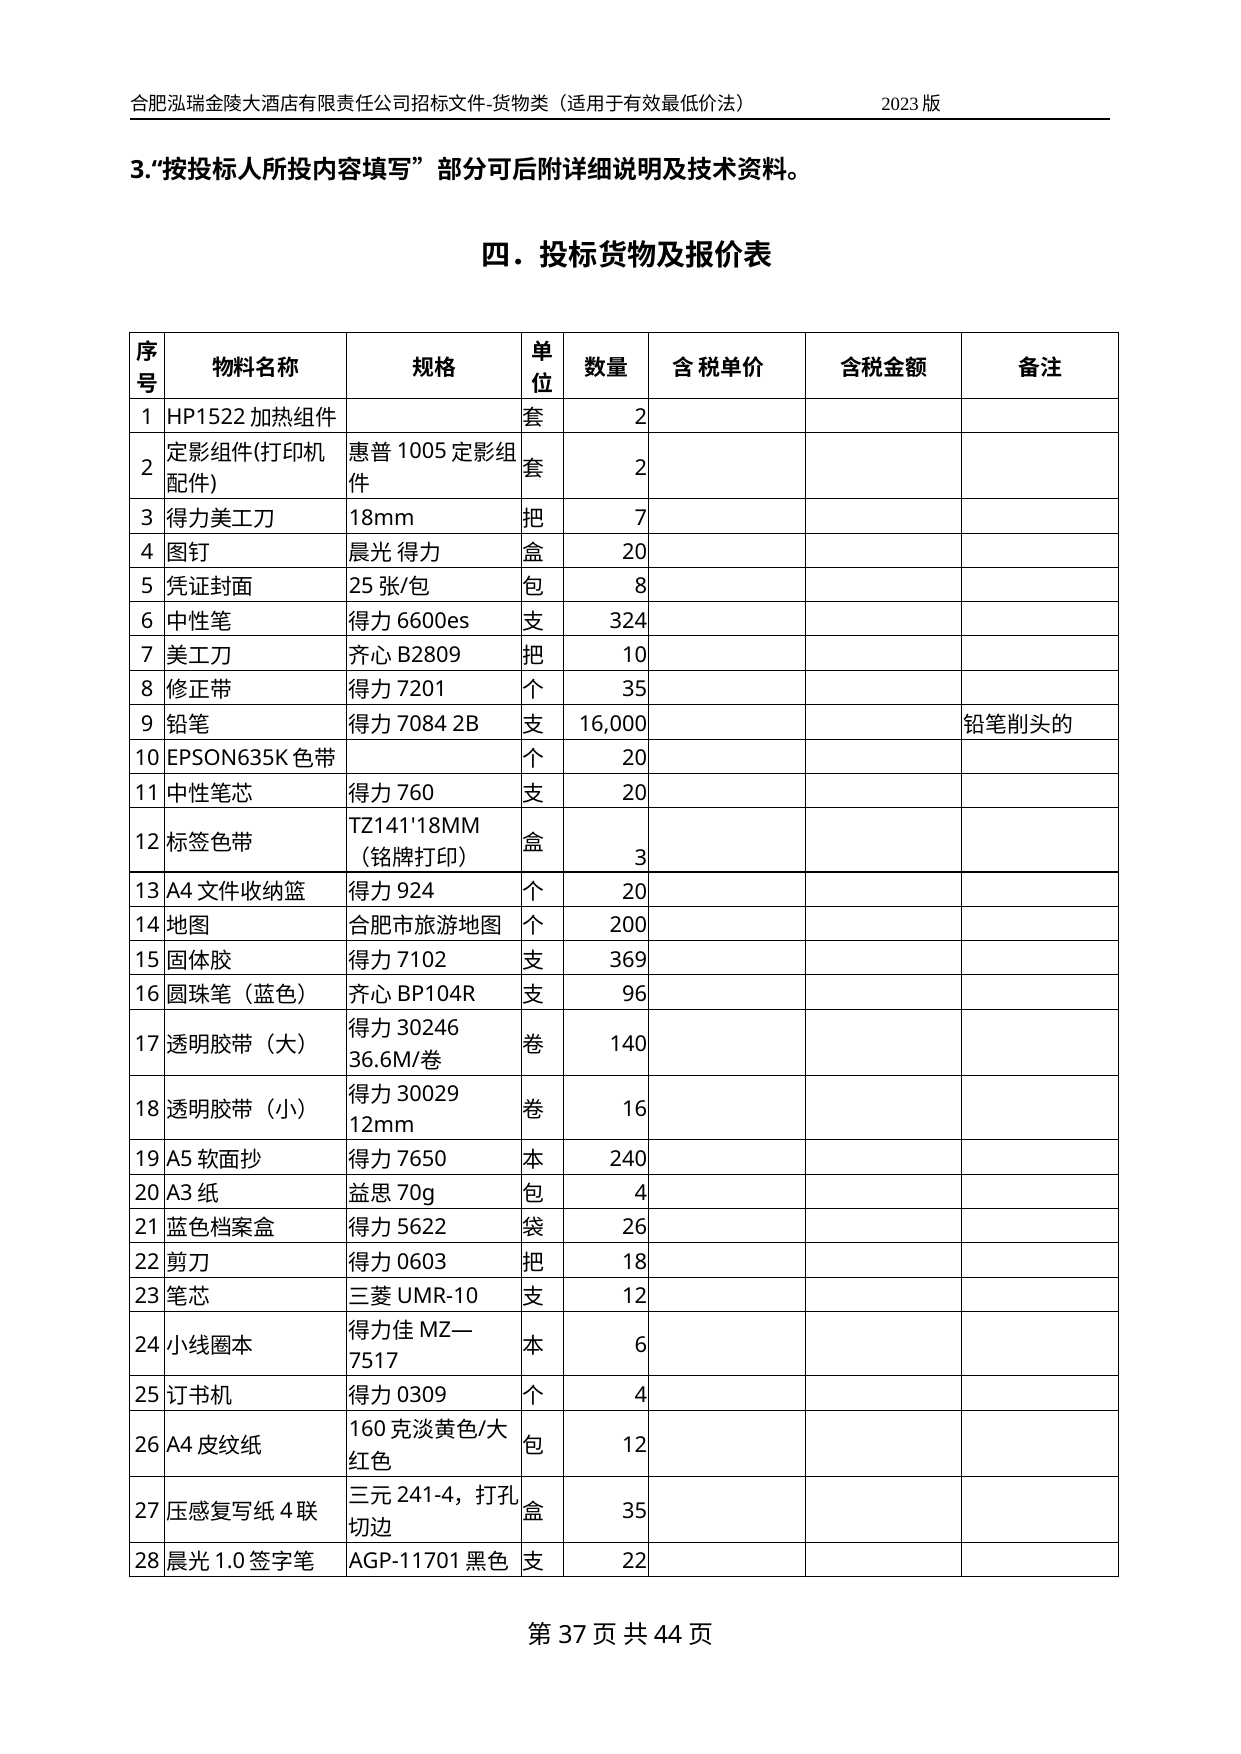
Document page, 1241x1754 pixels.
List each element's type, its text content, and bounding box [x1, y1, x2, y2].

table_cell A4皮纹纸 [165, 1411, 346, 1476]
table_cell 23 [130, 1278, 164, 1311]
table_cell [806, 1076, 961, 1139]
table_cell 96 [564, 975, 648, 1009]
table_cell 合肥市旅游地图 [347, 907, 521, 940]
table_cell 10 [564, 636, 648, 670]
table_cell 得力7102 [347, 941, 521, 974]
table_cell 把 [522, 1243, 563, 1277]
table_cell [649, 774, 805, 807]
table_cell 26 [130, 1411, 164, 1476]
table_cell 11 [130, 774, 164, 807]
table_cell 3 [130, 499, 164, 532]
table_cell [806, 1278, 961, 1311]
table_cell [806, 907, 961, 940]
table_cell [806, 1175, 961, 1208]
table_cell [649, 1376, 805, 1409]
table_cell 369 [564, 941, 648, 974]
table_cell 订书机 [165, 1376, 346, 1409]
table_cell [962, 774, 1118, 807]
table_cell [649, 534, 805, 567]
table_cell 得力7650 [347, 1140, 521, 1173]
table_cell 把 [522, 499, 563, 532]
table_cell [649, 1209, 805, 1242]
table_cell [962, 636, 1118, 670]
table_cell A4文件收纳篮 [165, 873, 346, 906]
table_cell 支 [522, 602, 563, 635]
table_header 序号 [130, 333, 164, 398]
table_cell [806, 499, 961, 532]
table_cell 盒 [522, 808, 563, 871]
table_cell [806, 534, 961, 567]
table_cell 袋 [522, 1209, 563, 1242]
table_cell 得力7201 [347, 671, 521, 704]
table_cell 支 [522, 941, 563, 974]
table_cell 得力924 [347, 873, 521, 906]
table_cell 铅笔削头的 [962, 705, 1118, 738]
table_cell 凭证封面 [165, 568, 346, 601]
table_cell 16 [130, 975, 164, 1009]
table_cell 本 [522, 1312, 563, 1375]
table_cell [962, 907, 1118, 940]
table_cell [806, 1477, 961, 1542]
table_cell [962, 808, 1118, 871]
table_cell [962, 941, 1118, 974]
table_cell 12 [564, 1278, 648, 1311]
table_cell 小线圈本 [165, 1312, 346, 1375]
table_cell 20 [564, 740, 648, 773]
table_cell 18 [564, 1243, 648, 1277]
table_cell 5 [130, 568, 164, 601]
table_cell 剪刀 [165, 1243, 346, 1277]
table_cell 标签色带 [165, 808, 346, 871]
table_cell 透明胶带（大） [165, 1010, 346, 1075]
table_cell 22 [564, 1543, 648, 1576]
table_cell 26 [564, 1209, 648, 1242]
table_cell 25 [130, 1376, 164, 1409]
table_cell 中性笔 [165, 602, 346, 635]
table_cell 齐心B2809 [347, 636, 521, 670]
subtitle 四．投标货物及报价表 [130, 231, 1110, 274]
table_cell 支 [522, 705, 563, 738]
table_cell 16,000 [564, 705, 648, 738]
table_cell [962, 399, 1118, 432]
table_cell [649, 499, 805, 532]
table_cell [962, 740, 1118, 773]
table_cell 140 [564, 1010, 648, 1075]
table_cell [806, 636, 961, 670]
table_cell 得力5622 [347, 1209, 521, 1242]
table_cell 支 [522, 1543, 563, 1576]
table_cell 蓝色档案盒 [165, 1209, 346, 1242]
table_cell 固体胶 [165, 941, 346, 974]
table_cell 4 [564, 1376, 648, 1409]
table_cell [806, 873, 961, 906]
table_cell [962, 568, 1118, 601]
table_cell 22 [130, 1243, 164, 1277]
table_cell 包 [522, 568, 563, 601]
table_cell 13 [130, 873, 164, 906]
table_header 物料名称 [165, 333, 346, 398]
table_cell 得力30029 12mm [347, 1076, 521, 1139]
table_cell 25张/包 [347, 568, 521, 601]
table_cell 21 [130, 1209, 164, 1242]
table_cell [649, 1140, 805, 1173]
table_cell [806, 1140, 961, 1173]
table_cell [649, 636, 805, 670]
table_cell 20 [564, 774, 648, 807]
table_cell 1 [130, 399, 164, 432]
table_cell [962, 1140, 1118, 1173]
table_cell 28 [130, 1543, 164, 1576]
table_cell 定影组件(打印机配件) [165, 433, 346, 498]
table_cell TZ141'18MM（铭牌打印） [347, 808, 521, 871]
table_cell 包 [522, 1411, 563, 1476]
table_header 备注 [962, 333, 1118, 398]
table_cell 笔芯 [165, 1278, 346, 1311]
table_cell 得力佳MZ—7517 [347, 1312, 521, 1375]
table_cell 盒 [522, 1477, 563, 1542]
table_cell 得力美工刀 [165, 499, 346, 532]
table_cell 个 [522, 873, 563, 906]
table_cell 160克淡黄色/大红色 [347, 1411, 521, 1476]
table_cell [649, 1010, 805, 1075]
table_cell 4 [130, 534, 164, 567]
table_cell [962, 1312, 1118, 1375]
table_cell [962, 1543, 1118, 1576]
table_cell [649, 1278, 805, 1311]
table_cell 得力0309 [347, 1376, 521, 1409]
table_cell 三元241-4，打孔切边 [347, 1477, 521, 1542]
table_cell [806, 1010, 961, 1075]
table_cell 12 [130, 808, 164, 871]
table_cell [962, 873, 1118, 906]
table_cell 晨光1.0签字笔 [165, 1543, 346, 1576]
table_cell [962, 1243, 1118, 1277]
table_cell 得力30246 36.6M/卷 [347, 1010, 521, 1075]
table_cell 8 [564, 568, 648, 601]
table_cell [806, 568, 961, 601]
table_cell [806, 1312, 961, 1375]
table_cell 套 [522, 433, 563, 498]
table_cell 透明胶带（小） [165, 1076, 346, 1139]
table_cell [649, 399, 805, 432]
table_cell [806, 1209, 961, 1242]
table_cell 把 [522, 636, 563, 670]
table_cell [806, 774, 961, 807]
table_header 数量 [564, 333, 648, 398]
table_cell 2 [564, 433, 648, 498]
table_cell 12 [564, 1411, 648, 1476]
table_cell [347, 399, 521, 432]
table_cell 24 [130, 1312, 164, 1375]
table_cell HP1522加热组件 [165, 399, 346, 432]
table_cell [962, 1010, 1118, 1075]
table_cell [649, 907, 805, 940]
table_cell 9 [130, 705, 164, 738]
table_cell [649, 1543, 805, 1576]
table_cell [962, 433, 1118, 498]
table_cell 齐心BP104R [347, 975, 521, 1009]
table_cell 圆珠笔（蓝色） [165, 975, 346, 1009]
table_cell 35 [564, 671, 648, 704]
table_cell 支 [522, 774, 563, 807]
table_cell 18mm [347, 499, 521, 532]
table_cell [649, 671, 805, 704]
table_cell [962, 1411, 1118, 1476]
table_cell [962, 1278, 1118, 1311]
table_cell 200 [564, 907, 648, 940]
table_cell 8 [130, 671, 164, 704]
table_cell [649, 1477, 805, 1542]
table_cell A3纸 [165, 1175, 346, 1208]
table_cell 3 [564, 808, 648, 871]
table_cell 10 [130, 740, 164, 773]
table_cell A5软面抄 [165, 1140, 346, 1173]
table_cell 18 [130, 1076, 164, 1139]
table_cell 美工刀 [165, 636, 346, 670]
table_cell 盒 [522, 534, 563, 567]
table_cell [649, 1175, 805, 1208]
table_cell 益思70g [347, 1175, 521, 1208]
table_cell 个 [522, 671, 563, 704]
table_cell 7 [564, 499, 648, 532]
table_cell [806, 1243, 961, 1277]
table_cell 4 [564, 1175, 648, 1208]
table_cell [649, 1076, 805, 1139]
table_header 含税金额 [806, 333, 961, 398]
table_cell [806, 1411, 961, 1476]
table_cell [649, 873, 805, 906]
table_cell 三菱UMR-10 [347, 1278, 521, 1311]
table_cell 得力0603 [347, 1243, 521, 1277]
table_cell [806, 740, 961, 773]
table_cell [962, 1376, 1118, 1409]
table_cell [806, 705, 961, 738]
table_cell [649, 1411, 805, 1476]
table_cell 20 [564, 873, 648, 906]
table_cell [649, 1312, 805, 1375]
table_cell 得力7084 2B [347, 705, 521, 738]
table_cell [962, 602, 1118, 635]
table_cell 6 [564, 1312, 648, 1375]
table_cell EPSON635K色带 [165, 740, 346, 773]
table_cell 中性笔芯 [165, 774, 346, 807]
table_cell 铅笔 [165, 705, 346, 738]
table_cell [806, 602, 961, 635]
table_cell [806, 399, 961, 432]
table_cell [806, 975, 961, 1009]
table_cell [962, 1175, 1118, 1208]
table_cell 套 [522, 399, 563, 432]
table_cell 压感复写纸4联 [165, 1477, 346, 1542]
table_cell 得力6600es [347, 602, 521, 635]
table_cell 图钉 [165, 534, 346, 567]
table_cell [962, 975, 1118, 1009]
table_cell 7 [130, 636, 164, 670]
table_cell [649, 975, 805, 1009]
table_cell 2 [130, 433, 164, 498]
table_cell [649, 705, 805, 738]
table_cell 17 [130, 1010, 164, 1075]
table_cell [649, 602, 805, 635]
table_header 含 税单价 [649, 333, 805, 398]
table_cell 支 [522, 1278, 563, 1311]
table_header 单位 [522, 333, 563, 398]
table_cell 14 [130, 907, 164, 940]
table_cell 卷 [522, 1076, 563, 1139]
table_cell [806, 433, 961, 498]
table_cell [649, 808, 805, 871]
table_cell 324 [564, 602, 648, 635]
table_cell [649, 941, 805, 974]
table_cell 6 [130, 602, 164, 635]
table_cell 支 [522, 975, 563, 1009]
table_cell 包 [522, 1175, 563, 1208]
table_cell 个 [522, 740, 563, 773]
table_header 规格 [347, 333, 521, 398]
table_cell [962, 1477, 1118, 1542]
table_cell 20 [564, 534, 648, 567]
table_cell 修正带 [165, 671, 346, 704]
table_cell 27 [130, 1477, 164, 1542]
table_cell [962, 1076, 1118, 1139]
table_cell [649, 1243, 805, 1277]
table_cell [649, 740, 805, 773]
table_cell 2 [564, 399, 648, 432]
table_cell 19 [130, 1140, 164, 1173]
table_cell 15 [130, 941, 164, 974]
table_cell AGP-11701黑色 [347, 1543, 521, 1576]
table_cell 35 [564, 1477, 648, 1542]
table_cell 20 [130, 1175, 164, 1208]
table_cell 晨光 得力 [347, 534, 521, 567]
table_cell [962, 671, 1118, 704]
table_cell 地图 [165, 907, 346, 940]
table_cell [649, 433, 805, 498]
table_cell 个 [522, 907, 563, 940]
text 3.“按投标人所投内容填写”部分可后附详细说明及技术资料。 [130, 150, 1110, 186]
table_cell [806, 1543, 961, 1576]
table_cell [649, 568, 805, 601]
table_cell 本 [522, 1140, 563, 1173]
table_cell [806, 808, 961, 871]
table_cell 240 [564, 1140, 648, 1173]
table_cell [806, 1376, 961, 1409]
table_cell [962, 1209, 1118, 1242]
table_cell 惠普1005定影组件 [347, 433, 521, 498]
table_cell [962, 499, 1118, 532]
table_cell [962, 534, 1118, 567]
table_cell [806, 671, 961, 704]
table_cell 16 [564, 1076, 648, 1139]
table_cell [806, 941, 961, 974]
table_cell 个 [522, 1376, 563, 1409]
table_cell 卷 [522, 1010, 563, 1075]
table_cell [347, 740, 521, 773]
table_cell 得力760 [347, 774, 521, 807]
